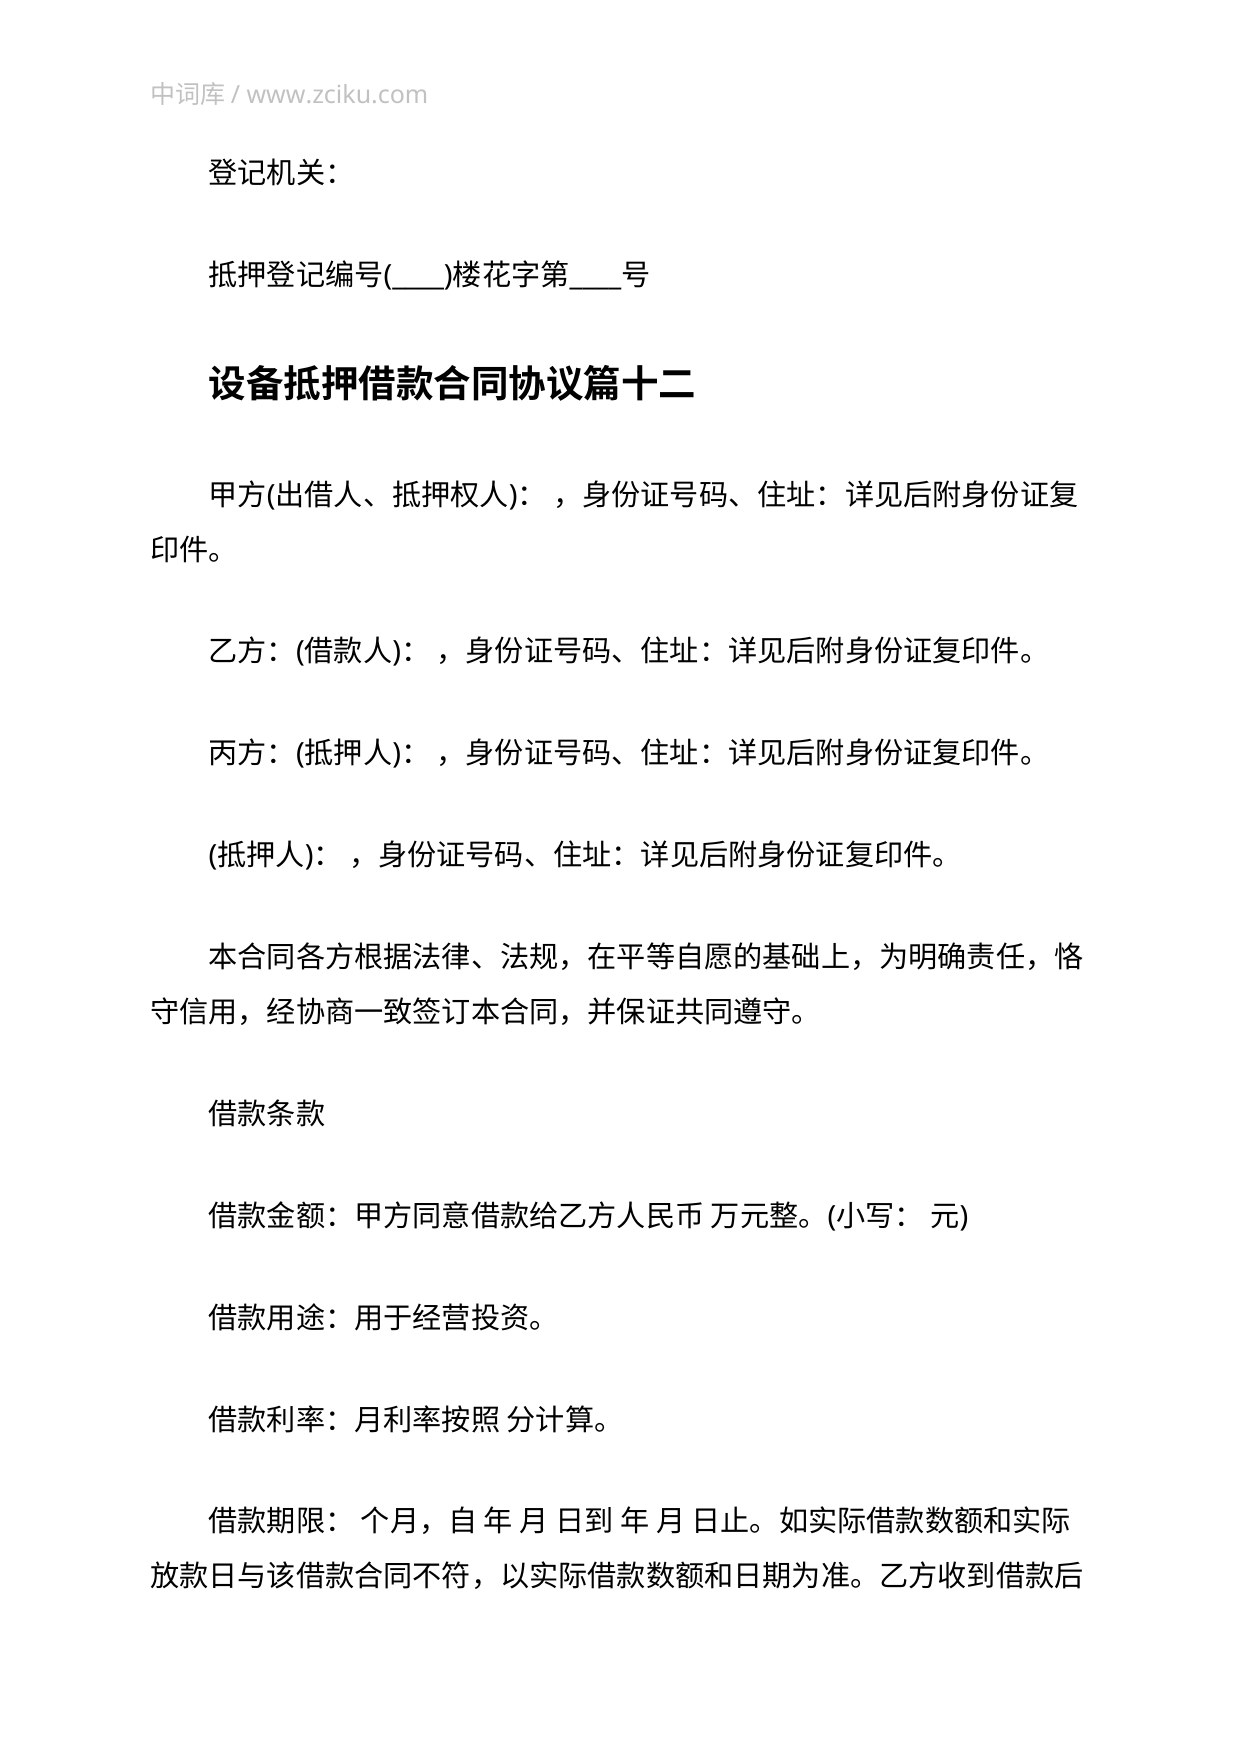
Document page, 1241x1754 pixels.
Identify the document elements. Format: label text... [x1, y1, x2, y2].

text 借款金额：甲方同意借款给乙方人民币 万元整。(小写： 元) [150, 1192, 1090, 1235]
text 借款用途：用于经营投资。 [150, 1294, 1090, 1337]
text 借款条款 [150, 1091, 1090, 1133]
text 乙方：(借款人)： ，身份证号码、住址：详见后附身份证复印件。 [150, 628, 1090, 670]
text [150, 1498, 1090, 1595]
text (抵押人)： ，身份证号码、住址：详见后附身份证复印件。 [150, 832, 1090, 874]
text 设备抵押借款合同协议篇十二 [150, 354, 1090, 408]
text 登记机关： [150, 150, 1090, 192]
text 丙方：(抵押人)： ，身份证号码、住址：详见后附身份证复印件。 [150, 730, 1090, 772]
text 借款利率：月利率按照 分计算。 [150, 1396, 1090, 1438]
text 抵押登记编号(____)楼花字第____号 [150, 252, 1090, 294]
text 本合同各方根据法律、法规，在平等自愿的基础上，为明确责任，恪守信用，经协商一致签订本合同，并保证共同遵守。 [150, 934, 1090, 1031]
text 甲方(出借人、抵押权人)： ，身份证号码、住址：详见后附身份证复印件。 [150, 471, 1090, 568]
